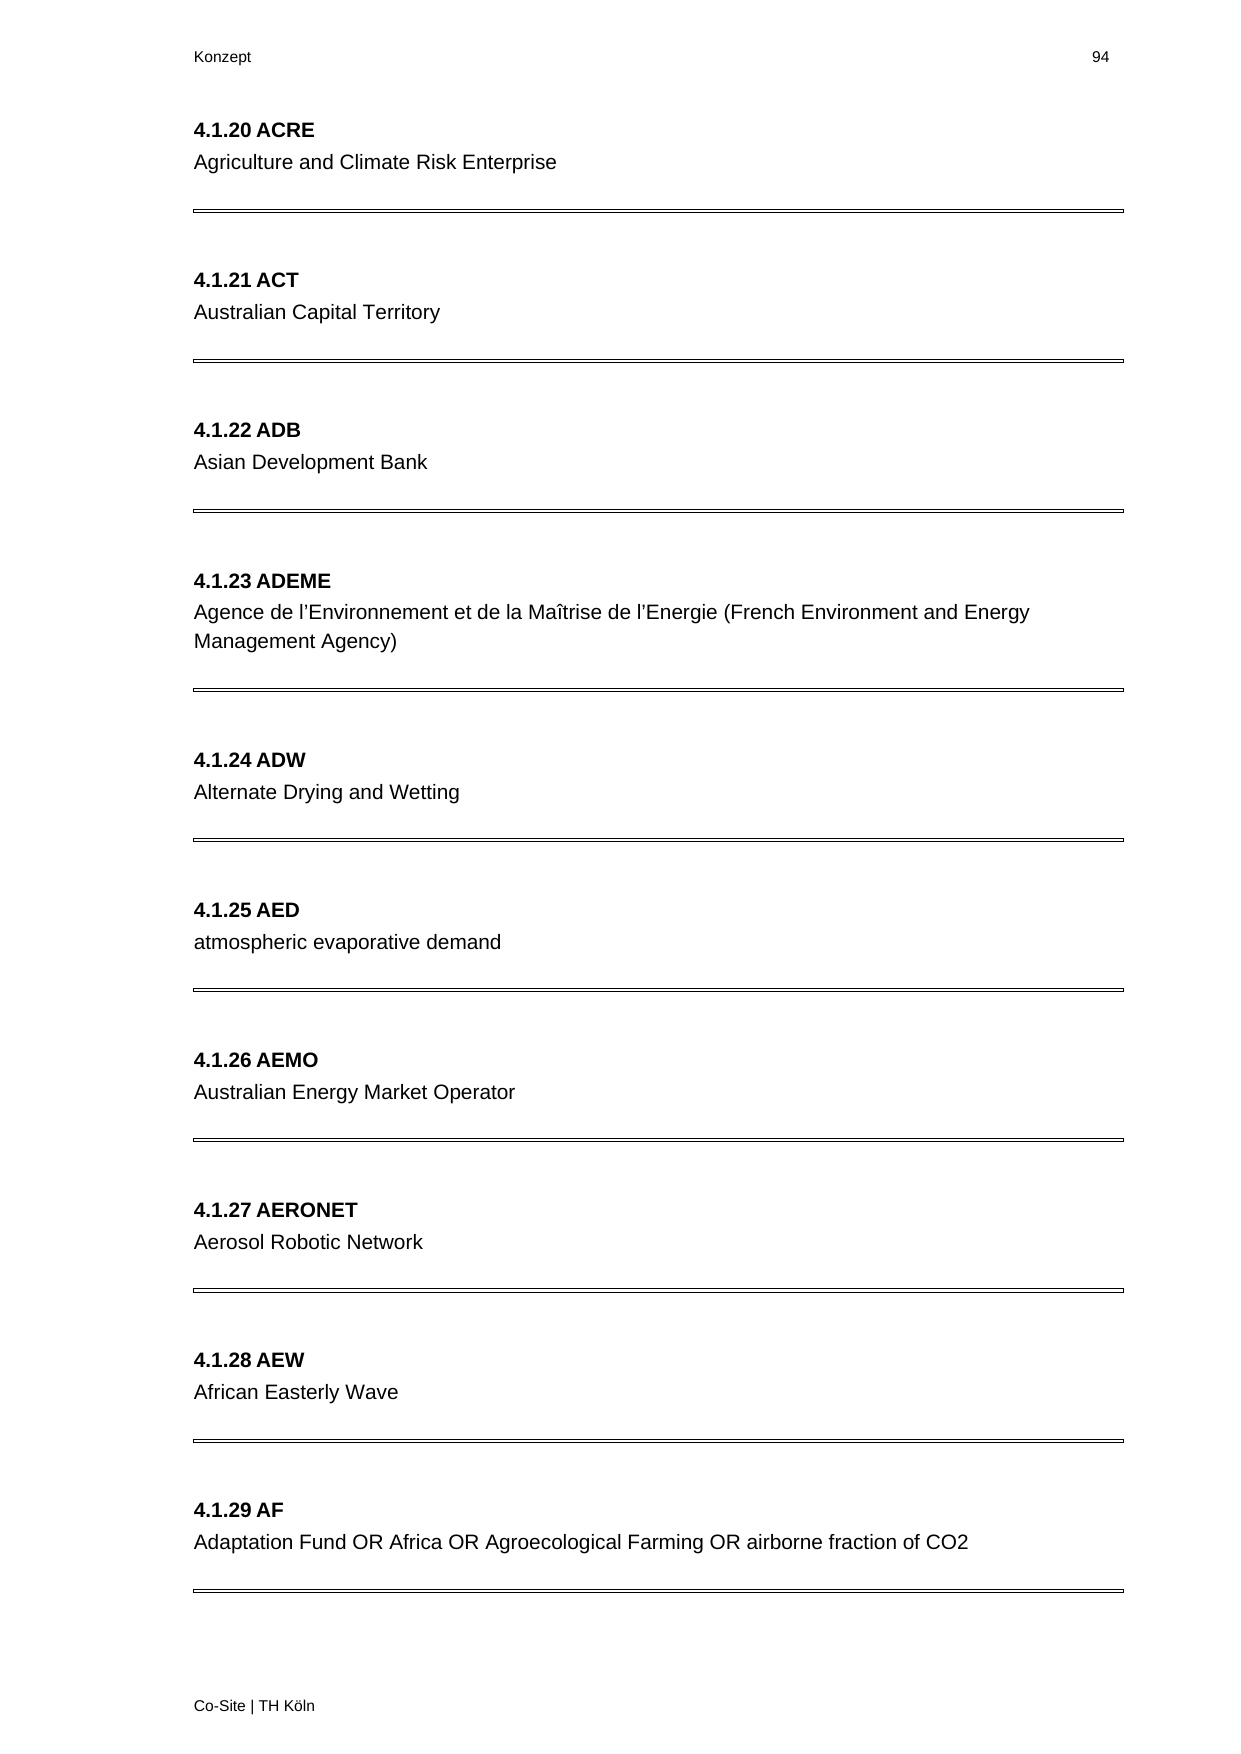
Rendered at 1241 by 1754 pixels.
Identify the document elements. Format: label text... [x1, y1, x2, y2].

subtitle AEMO [194, 1048, 1124, 1072]
subtitle ACT [194, 268, 1124, 292]
subtitle AF [194, 1498, 1124, 1522]
subtitle ADW [194, 748, 1124, 772]
subtitle ADB [194, 418, 1124, 442]
subtitle AED [194, 898, 1124, 922]
subtitle AEW [194, 1348, 1124, 1372]
subtitle ACRE [194, 118, 1124, 142]
subtitle ADEME [194, 568, 1124, 592]
subtitle AERONET [194, 1198, 1124, 1222]
